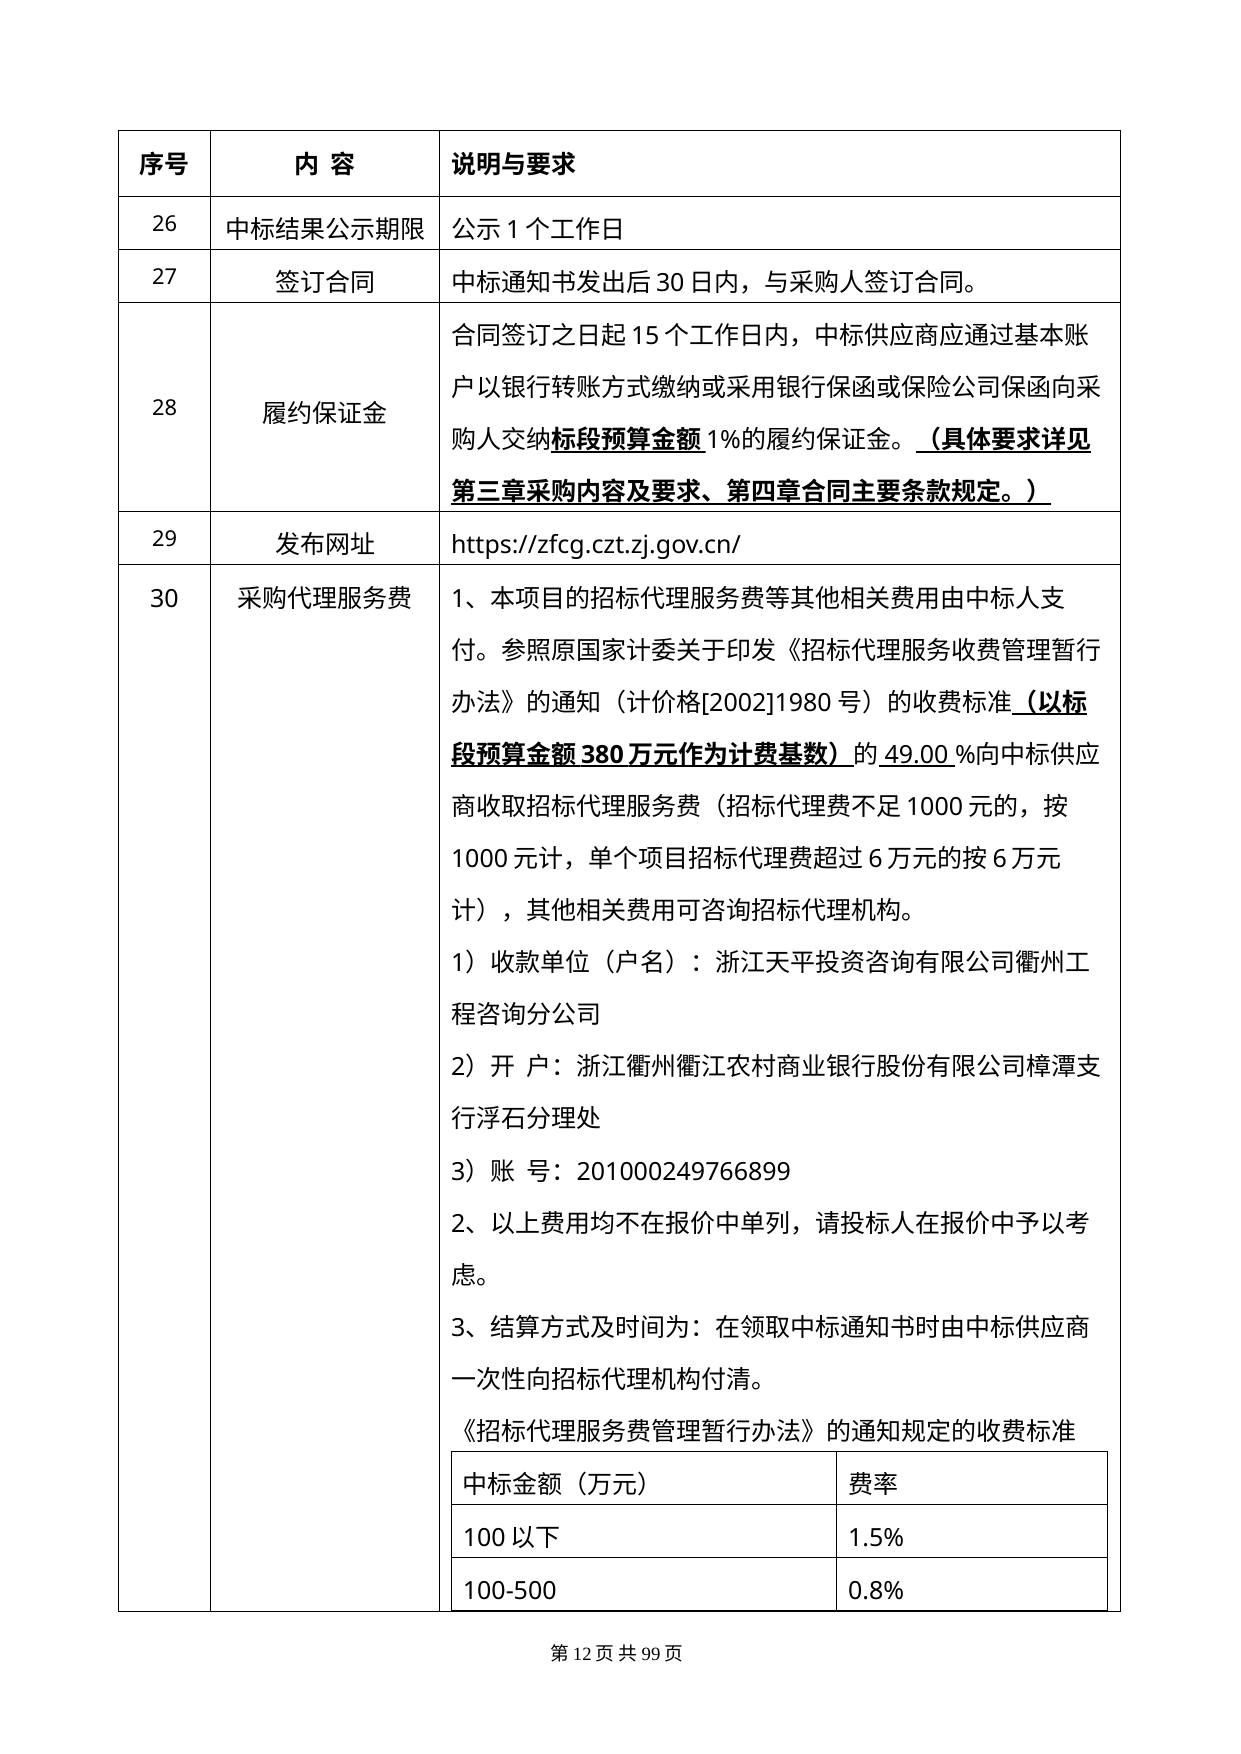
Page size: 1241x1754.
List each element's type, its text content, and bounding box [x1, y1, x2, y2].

table_cell https://zfcg.czt.zj.gov.cn/ [440, 512, 1120, 564]
table_header 说明与要求 [440, 131, 1120, 196]
table_cell 中标结果公示期限 [211, 197, 439, 249]
table_cell 合同签订之日起15个工作日内，中标供应商应通过基本账户以银行转账方式缴纳或采用银行保函或保险公司保函向采购人交纳标段预算金额1%的履约保证金。（具体要求详见第三章采购内容及要求、第四章合同主要条款规定。） [440, 303, 1120, 511]
table_cell 27 [119, 250, 210, 302]
table_cell 28 [119, 303, 210, 511]
table_header 序号 [119, 131, 210, 196]
table_cell 采购代理服务费 [211, 565, 439, 1611]
table_cell 履约保证金 [211, 303, 439, 511]
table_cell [440, 565, 1120, 1611]
table_header 内 容 [211, 131, 439, 196]
table_cell 签订合同 [211, 250, 439, 302]
table_cell 发布网址 [211, 512, 439, 564]
table_cell 公示1个工作日 [440, 197, 1120, 249]
table_cell 中标通知书发出后30日内，与采购人签订合同。 [440, 250, 1120, 302]
table_cell 26 [119, 197, 210, 249]
table_cell 29 [119, 512, 210, 564]
table_cell 30 [119, 565, 210, 1611]
